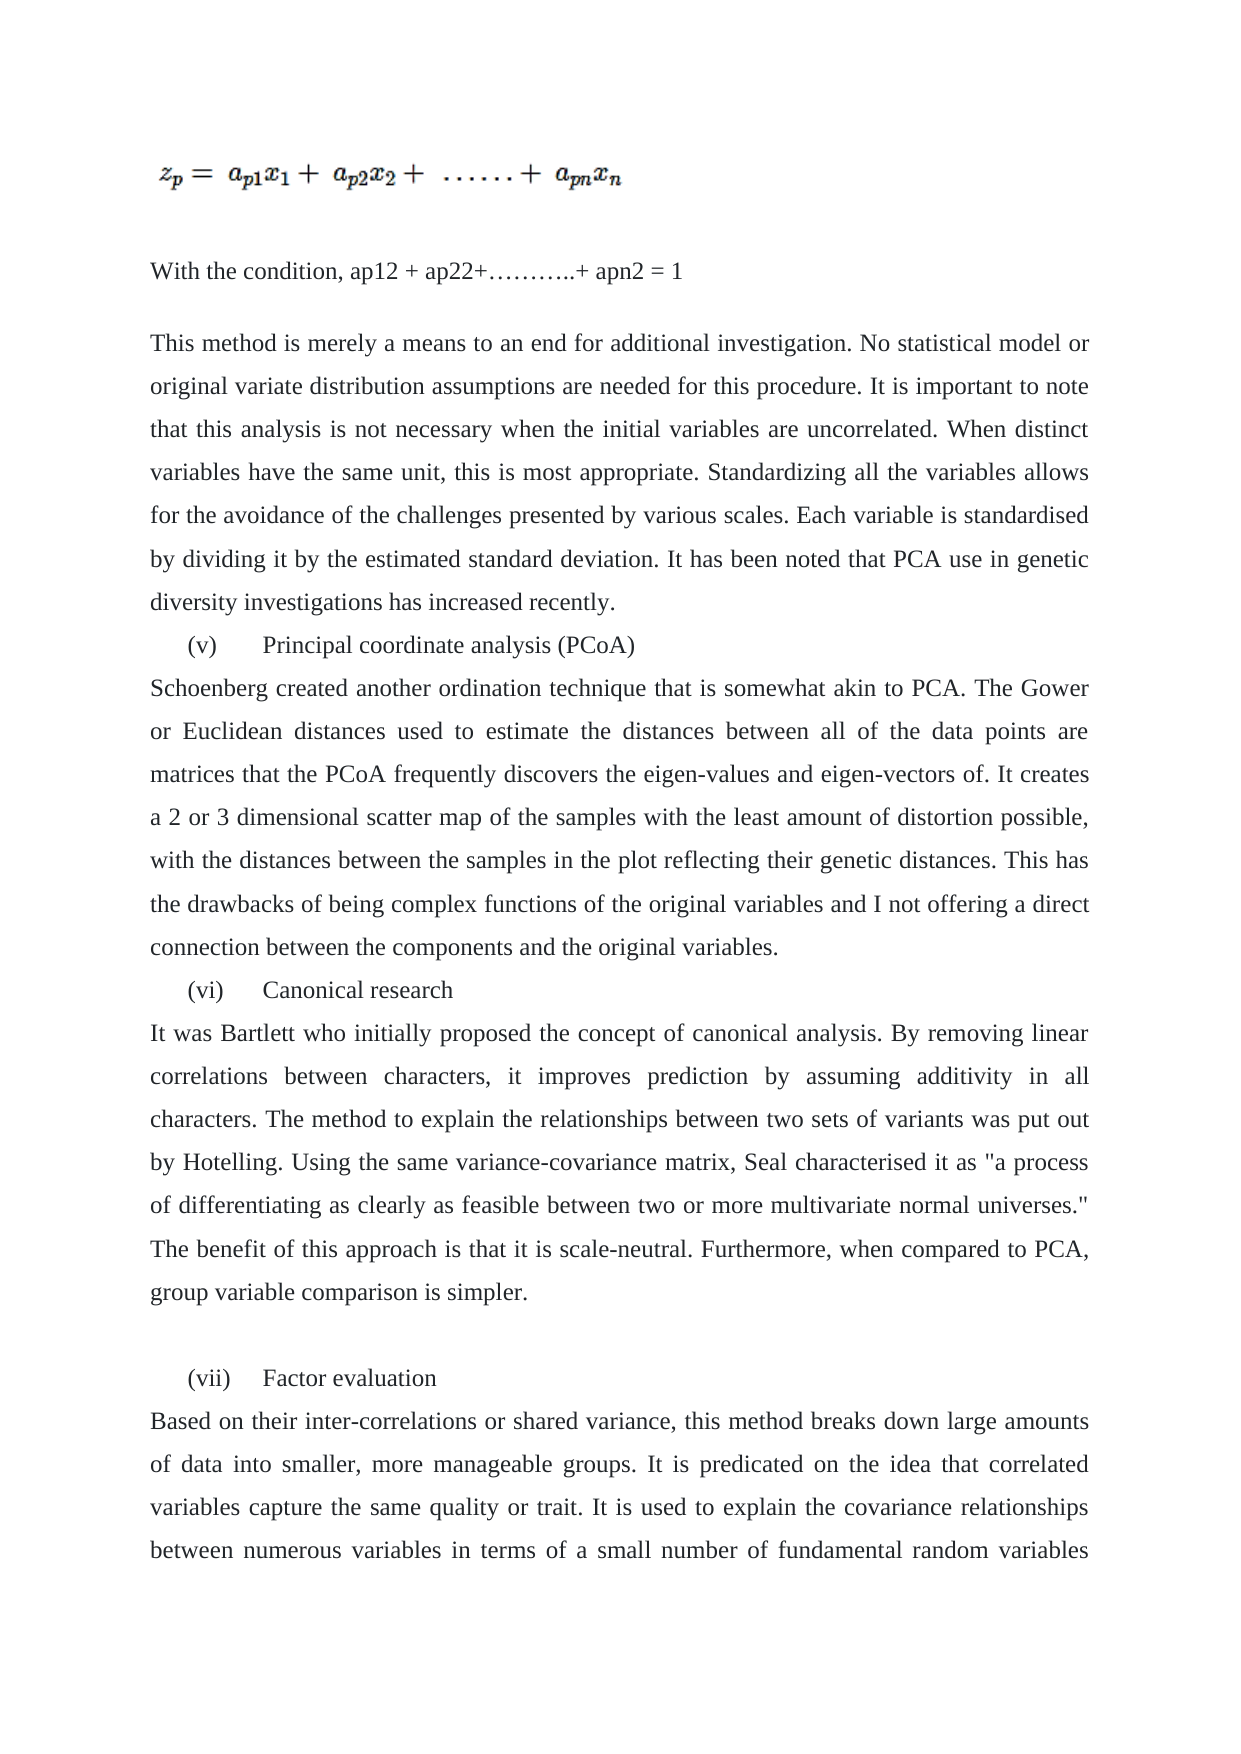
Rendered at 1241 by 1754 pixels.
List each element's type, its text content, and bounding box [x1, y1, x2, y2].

list Canonical research [187, 975, 1090, 1004]
list Principal coordinate analysis (PCoA) [187, 630, 1090, 659]
list Factor evaluation [187, 1363, 1090, 1392]
text It was Bartlett who initially proposed the concept of canonical analysis. By removing linear correlations between characters, it improves prediction by assuming additivity in all characters. The method to explain the relationships between two sets of variants was put out by Hotelling. Using the same variance-covariance matrix, Seal characterised it as "a process of differentiating as clearly as feasible between two or more multivariate normal universes." The benefit of this approach is that it is scale-neutral. Furthermore, when compared to PCA, group variable comparison is simpler. [150, 1018, 1090, 1306]
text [150, 1406, 1090, 1564]
text This method is merely a means to an end for additional investigation. No statistical model or original variate distribution assumptions are needed for this procedure. It is important to note that this analysis is not necessary when the initial variables are uncorrelated. When distinct variables have the same unit, this is most appropriate. Standardizing all the variables allows for the avoidance of the challenges presented by various scales. Each variable is standardised by dividing it by the estimated standard deviation. It has been noted that PCA use in genetic diversity investigations has increased recently. [150, 328, 1090, 616]
text Schoenberg created another ordination technique that is somewhat akin to PCA. The Gower or Euclidean distances used to estimate the distances between all of the data points are matrices that the PCoA frequently discovers the eigen-values and eigen-vectors of. It creates a 2 or 3 dimensional scatter map of the samples with the least amount of distortion possible, with the distances between the samples in the plot reflecting their genetic distances. This has the drawbacks of being complex functions of the original variables and I not offering a direct connection between the components and the original variables. [150, 673, 1090, 961]
picture [150, 149, 646, 211]
text With the condition, ap12 + ap22+………..+ apn2 = 1 [150, 256, 1090, 284]
